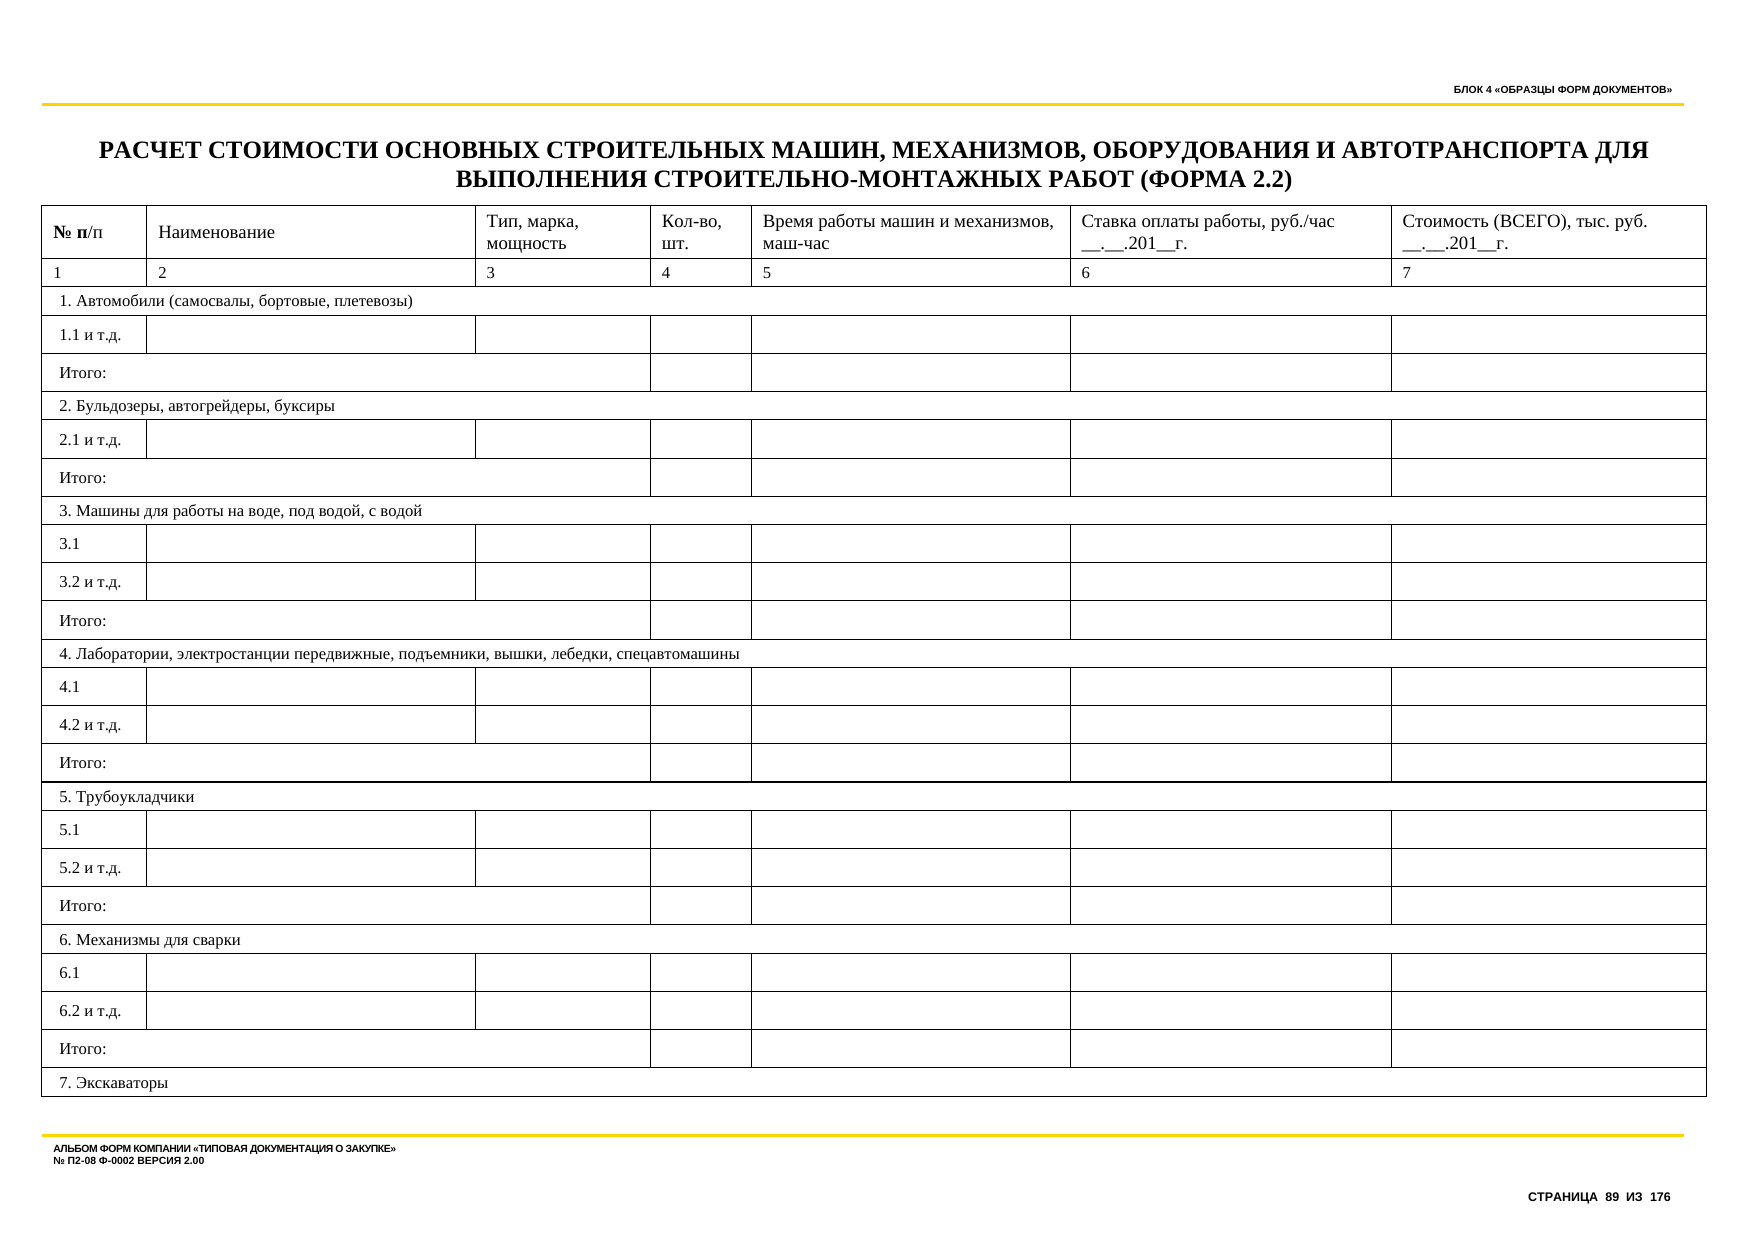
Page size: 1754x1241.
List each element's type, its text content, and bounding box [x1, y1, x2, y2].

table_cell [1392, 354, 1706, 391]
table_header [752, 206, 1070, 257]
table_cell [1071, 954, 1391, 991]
text Расчет стоимости основных строительных машин, механизмов, оборудования и автотранспорта для выполнения строительно-монтажных работ (Форма 2.2) [53, 135, 1695, 192]
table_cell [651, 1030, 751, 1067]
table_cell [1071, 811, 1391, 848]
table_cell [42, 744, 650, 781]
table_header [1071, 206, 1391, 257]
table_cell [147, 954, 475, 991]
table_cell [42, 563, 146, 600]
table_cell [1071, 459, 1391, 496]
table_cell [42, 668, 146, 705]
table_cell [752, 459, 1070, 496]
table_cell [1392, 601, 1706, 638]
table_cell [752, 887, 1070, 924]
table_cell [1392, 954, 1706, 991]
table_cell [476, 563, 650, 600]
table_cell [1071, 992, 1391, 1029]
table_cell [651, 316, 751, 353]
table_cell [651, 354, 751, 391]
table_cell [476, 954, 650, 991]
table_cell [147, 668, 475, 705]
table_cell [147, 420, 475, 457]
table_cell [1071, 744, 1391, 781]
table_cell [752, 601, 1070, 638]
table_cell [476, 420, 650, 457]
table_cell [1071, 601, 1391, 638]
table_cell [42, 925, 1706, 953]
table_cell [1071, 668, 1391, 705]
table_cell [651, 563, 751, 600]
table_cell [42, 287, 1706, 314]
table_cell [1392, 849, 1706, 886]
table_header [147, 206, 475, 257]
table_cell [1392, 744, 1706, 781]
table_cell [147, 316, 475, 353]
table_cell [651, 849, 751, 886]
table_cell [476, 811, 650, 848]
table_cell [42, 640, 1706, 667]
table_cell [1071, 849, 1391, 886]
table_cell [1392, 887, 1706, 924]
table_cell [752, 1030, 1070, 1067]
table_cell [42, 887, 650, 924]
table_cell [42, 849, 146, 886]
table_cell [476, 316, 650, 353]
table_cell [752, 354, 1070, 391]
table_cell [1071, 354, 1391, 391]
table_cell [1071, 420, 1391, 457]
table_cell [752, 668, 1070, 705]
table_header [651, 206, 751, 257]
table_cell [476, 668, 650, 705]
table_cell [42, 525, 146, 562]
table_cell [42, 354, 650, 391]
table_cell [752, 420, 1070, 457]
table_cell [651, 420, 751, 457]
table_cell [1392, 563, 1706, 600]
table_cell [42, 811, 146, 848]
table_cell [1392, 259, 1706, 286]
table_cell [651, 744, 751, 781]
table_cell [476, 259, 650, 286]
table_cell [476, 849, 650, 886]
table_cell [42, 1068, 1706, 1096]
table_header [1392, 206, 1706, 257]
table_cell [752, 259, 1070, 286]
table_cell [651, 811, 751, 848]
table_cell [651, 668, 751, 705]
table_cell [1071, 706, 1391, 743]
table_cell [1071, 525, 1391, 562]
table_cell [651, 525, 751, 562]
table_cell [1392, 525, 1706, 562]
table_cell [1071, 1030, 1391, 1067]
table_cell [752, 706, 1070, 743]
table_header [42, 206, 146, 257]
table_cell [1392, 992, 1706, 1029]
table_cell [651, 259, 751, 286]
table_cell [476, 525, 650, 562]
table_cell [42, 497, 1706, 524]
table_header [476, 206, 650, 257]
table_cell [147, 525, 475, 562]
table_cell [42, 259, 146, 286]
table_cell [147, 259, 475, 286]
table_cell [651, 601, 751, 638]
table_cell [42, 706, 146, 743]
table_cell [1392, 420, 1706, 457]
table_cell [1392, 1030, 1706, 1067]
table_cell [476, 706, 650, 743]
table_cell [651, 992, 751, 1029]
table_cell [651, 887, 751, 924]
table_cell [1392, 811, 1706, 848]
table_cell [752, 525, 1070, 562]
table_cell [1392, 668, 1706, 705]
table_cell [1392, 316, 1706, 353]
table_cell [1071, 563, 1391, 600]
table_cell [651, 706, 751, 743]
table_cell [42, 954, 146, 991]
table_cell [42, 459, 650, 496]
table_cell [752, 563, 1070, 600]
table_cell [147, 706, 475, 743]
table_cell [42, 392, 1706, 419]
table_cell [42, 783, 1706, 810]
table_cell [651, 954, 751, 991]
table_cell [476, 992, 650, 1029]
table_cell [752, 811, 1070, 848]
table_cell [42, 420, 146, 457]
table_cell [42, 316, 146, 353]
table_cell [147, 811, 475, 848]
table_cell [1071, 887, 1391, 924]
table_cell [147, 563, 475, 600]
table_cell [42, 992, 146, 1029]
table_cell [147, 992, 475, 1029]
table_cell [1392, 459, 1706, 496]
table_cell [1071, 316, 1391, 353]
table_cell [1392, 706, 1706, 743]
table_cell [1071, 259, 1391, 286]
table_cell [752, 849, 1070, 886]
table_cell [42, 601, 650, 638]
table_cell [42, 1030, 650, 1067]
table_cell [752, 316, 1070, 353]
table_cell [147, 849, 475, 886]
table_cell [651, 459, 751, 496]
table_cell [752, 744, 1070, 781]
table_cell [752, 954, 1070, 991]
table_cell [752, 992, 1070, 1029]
